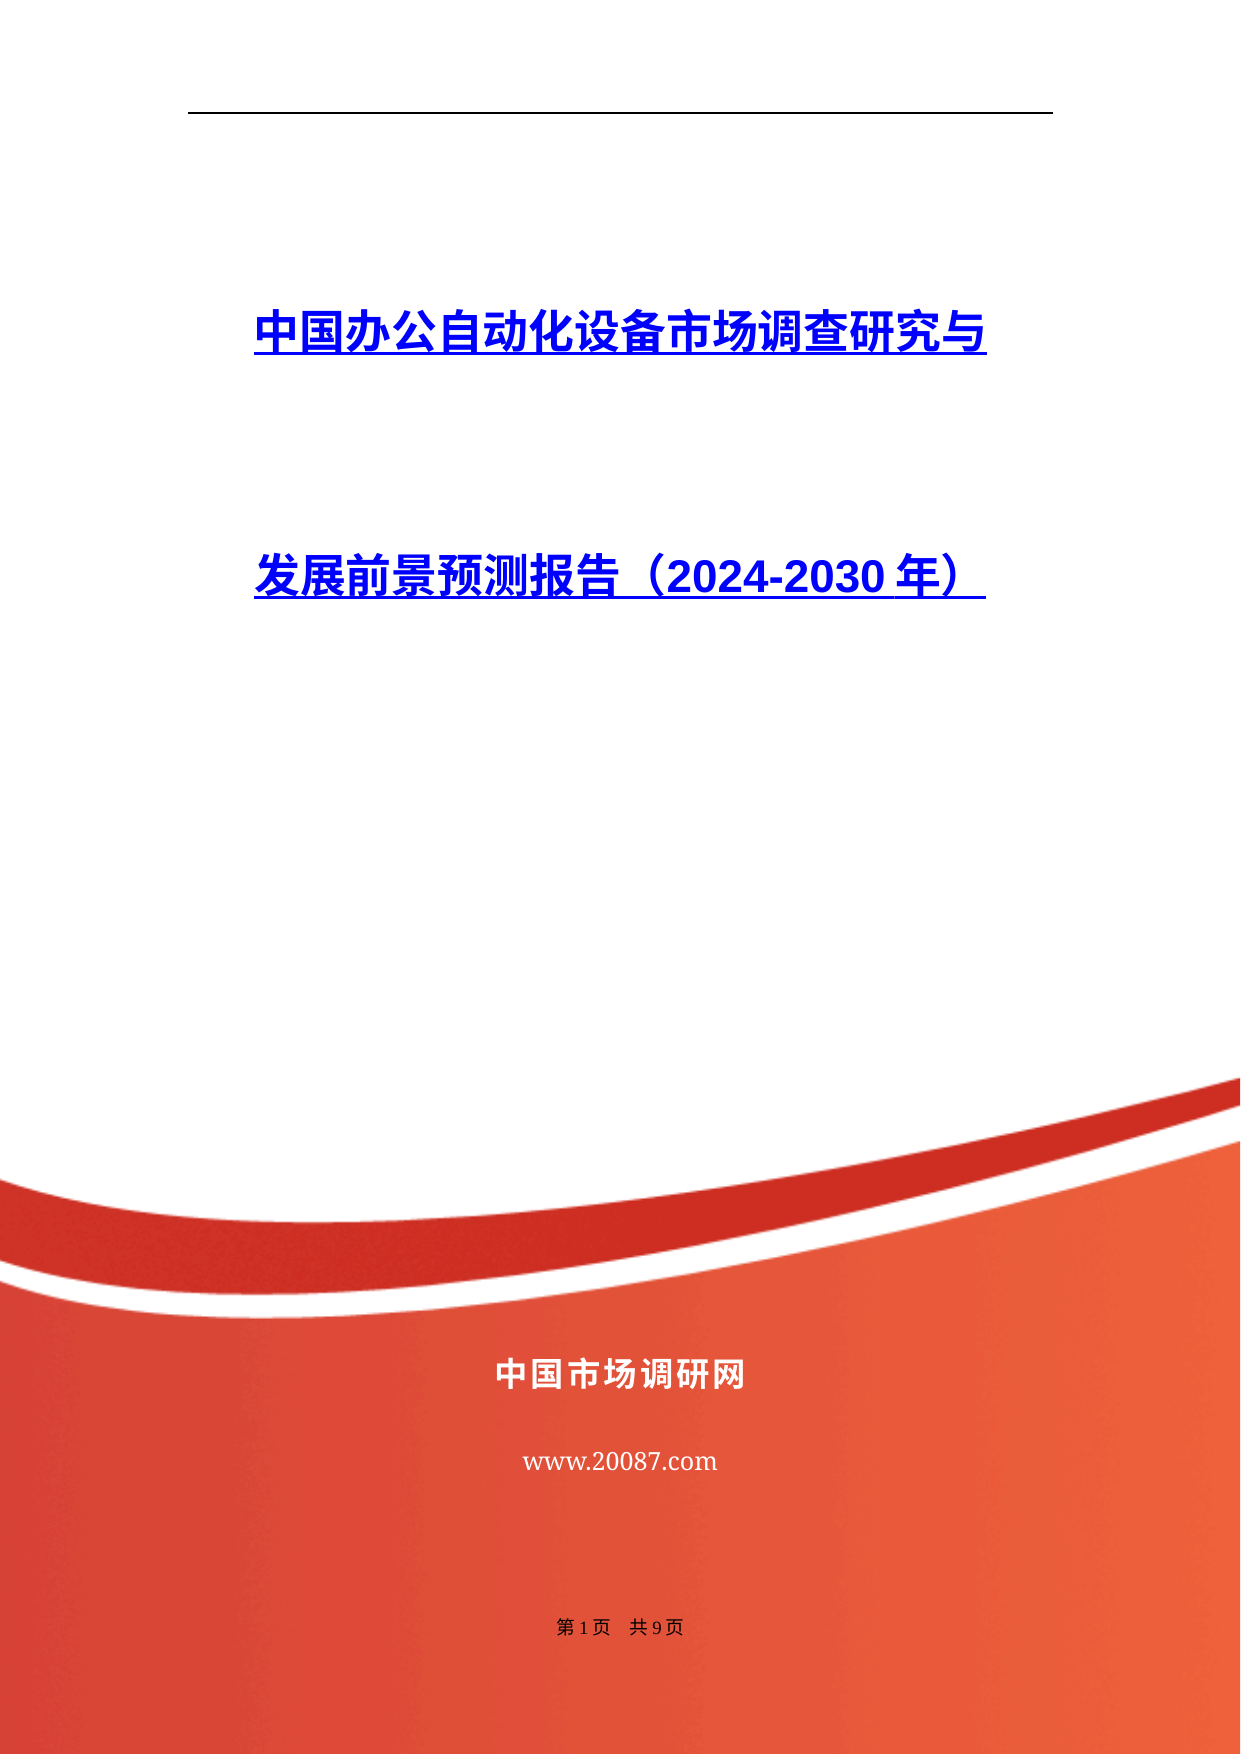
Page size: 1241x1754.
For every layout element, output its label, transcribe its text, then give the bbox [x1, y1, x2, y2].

subtitle 中国市场调研网 [187, 1339, 1053, 1404]
text www.20087.com [187, 1428, 1053, 1493]
picture [0, 1006, 1241, 1754]
table_header 中国办公自动化设备市场调查研究与发展前景预测报告（2024-2030年） [188, 207, 1053, 773]
